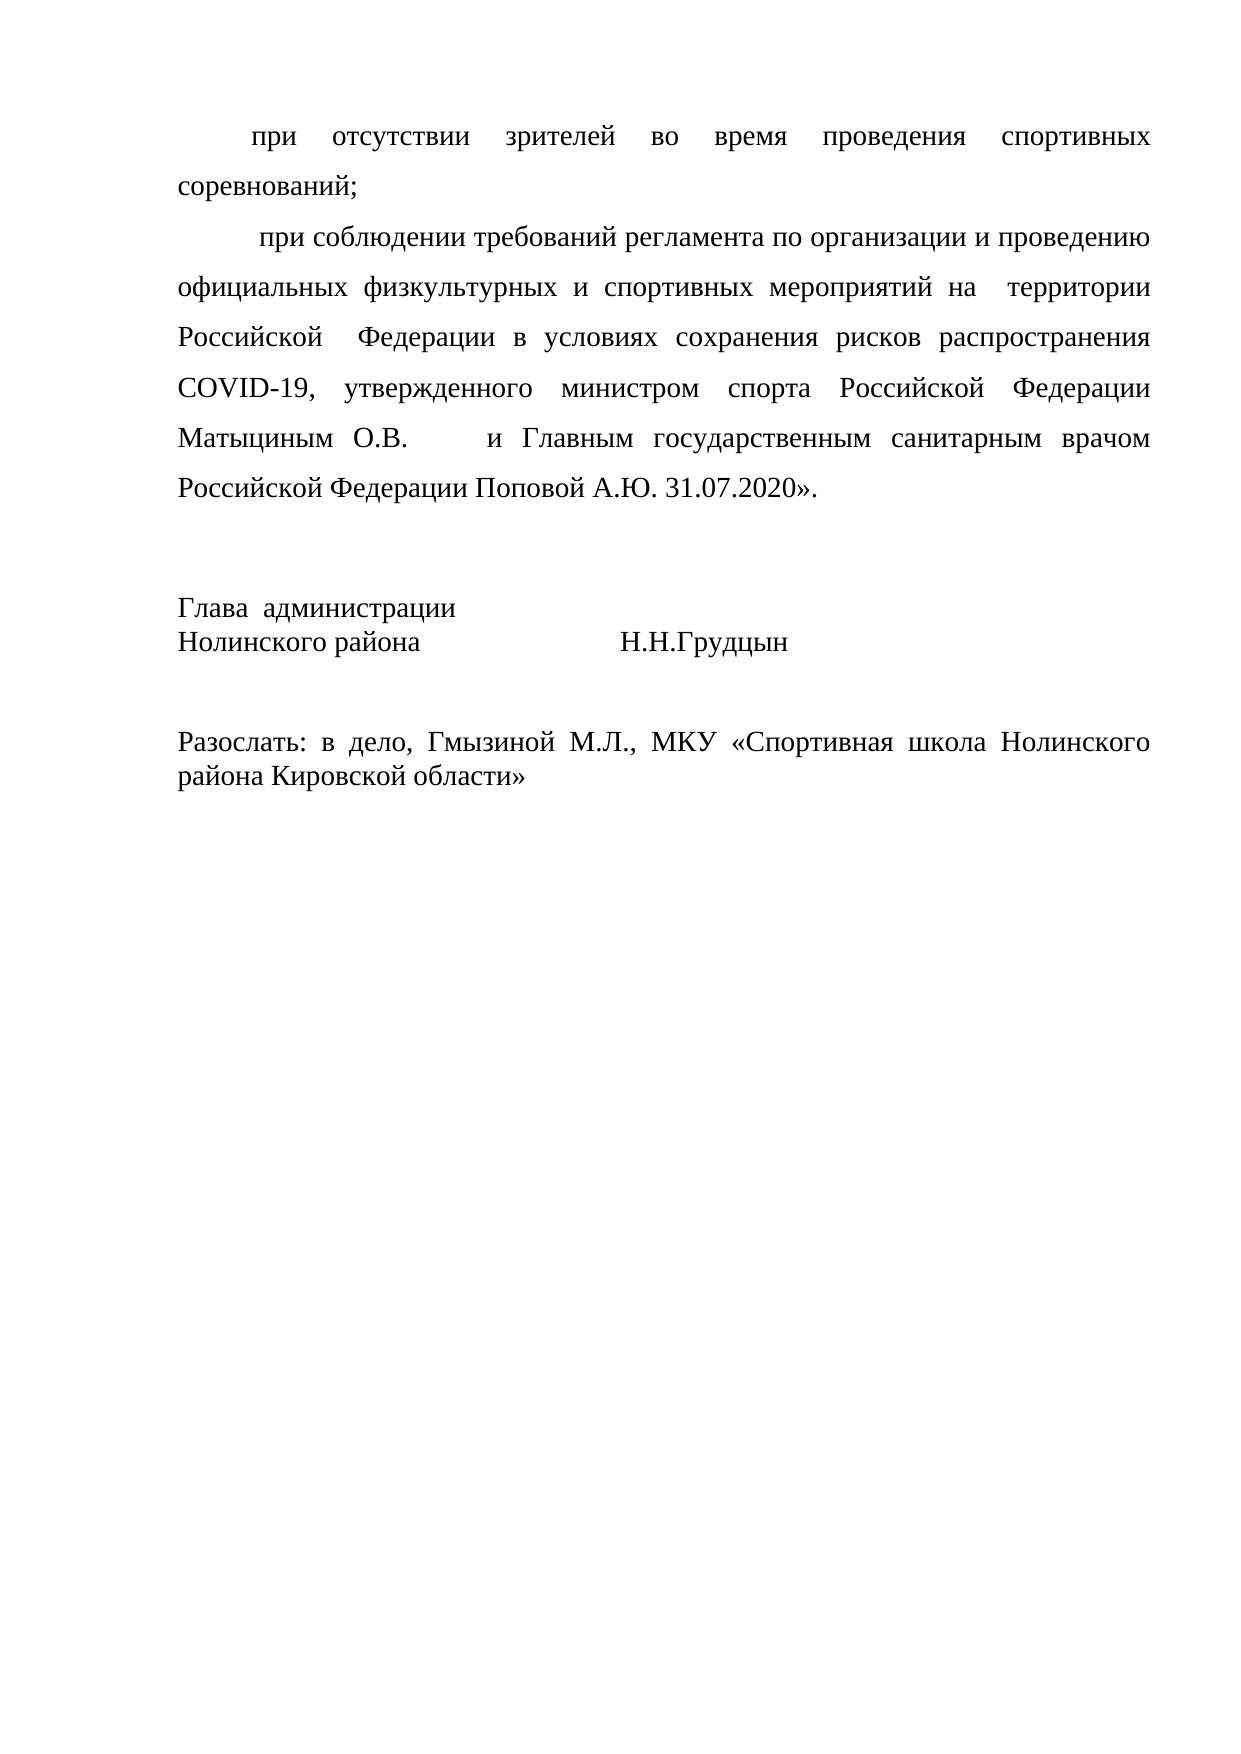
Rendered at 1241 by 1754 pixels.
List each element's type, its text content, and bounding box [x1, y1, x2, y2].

text Разослать: в дело, Гмызиной М.Л., МКУ «Спортивная школа Нолинского района Кировской области» [177, 724, 1152, 791]
text Нолинского района Н.Н.Грудцын [177, 624, 1152, 657]
text при отсутствии зрителей во время проведения спортивных соревнований; [177, 118, 1152, 202]
text при соблюдении требований регламента по организации и проведению официальных физкультурных и спортивных мероприятий на территории Российской Федерации в условиях сохранения рисков распространения COVID-19, утвержденного министром спорта Российской Федерации Матыциным О.В. и Главным государственным санитарным врачом Российской Федерации Поповой А.Ю. 31.07.2020». [177, 219, 1152, 504]
text Глава администрации [177, 590, 1152, 624]
